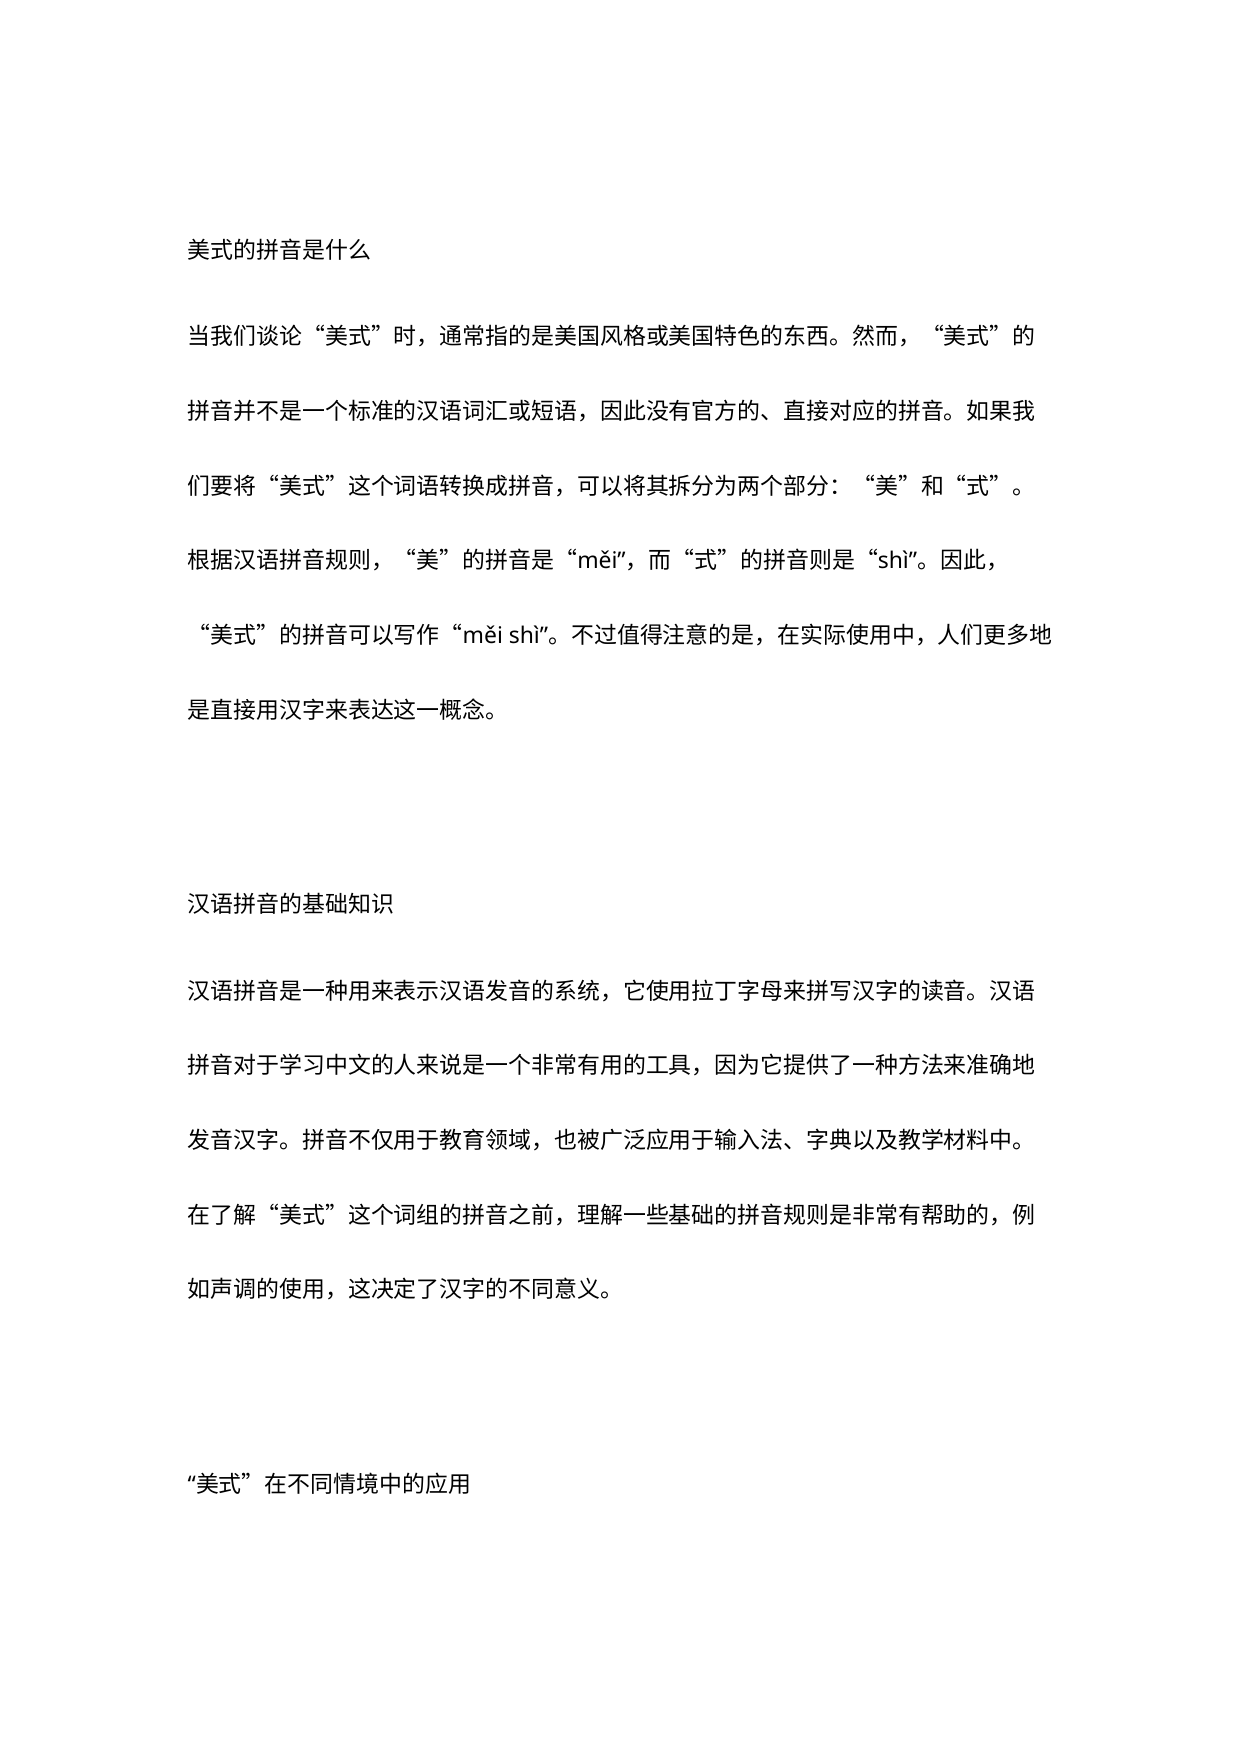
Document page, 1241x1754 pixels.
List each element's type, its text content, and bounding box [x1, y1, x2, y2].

text 汉语拼音的基础知识 [187, 870, 1053, 935]
text “美式”在不同情境中的应用 [187, 1450, 1053, 1515]
text 美式的拼音是什么 [187, 216, 1053, 281]
text 汉语拼音是一种用来表示汉语发音的系统，它使用拉丁字母来拼写汉字的读音。汉语拼音对于学习中文的人来说是一个非常有用的工具，因为它提供了一种方法来准确地发音汉字。拼音不仅用于教育领域，也被广泛应用于输入法、字典以及教学材料中。在了解“美式”这个词组的拼音之前，理解一些基础的拼音规则是非常有帮助的，例如声调的使用，这决定了汉字的不同意义。 [187, 957, 1053, 1320]
text 当我们谈论“美式”时，通常指的是美国风格或美国特色的东西。然而，“美式”的拼音并不是一个标准的汉语词汇或短语，因此没有官方的、直接对应的拼音。如果我们要将“美式”这个词语转换成拼音，可以将其拆分为两个部分：“美”和“式”。根据汉语拼音规则，“美”的拼音是“měi”，而“式”的拼音则是“shì”。因此，“美式”的拼音可以写作“měi shì”。不过值得注意的是，在实际使用中，人们更多地是直接用汉字来表达这一概念。 [187, 302, 1053, 741]
